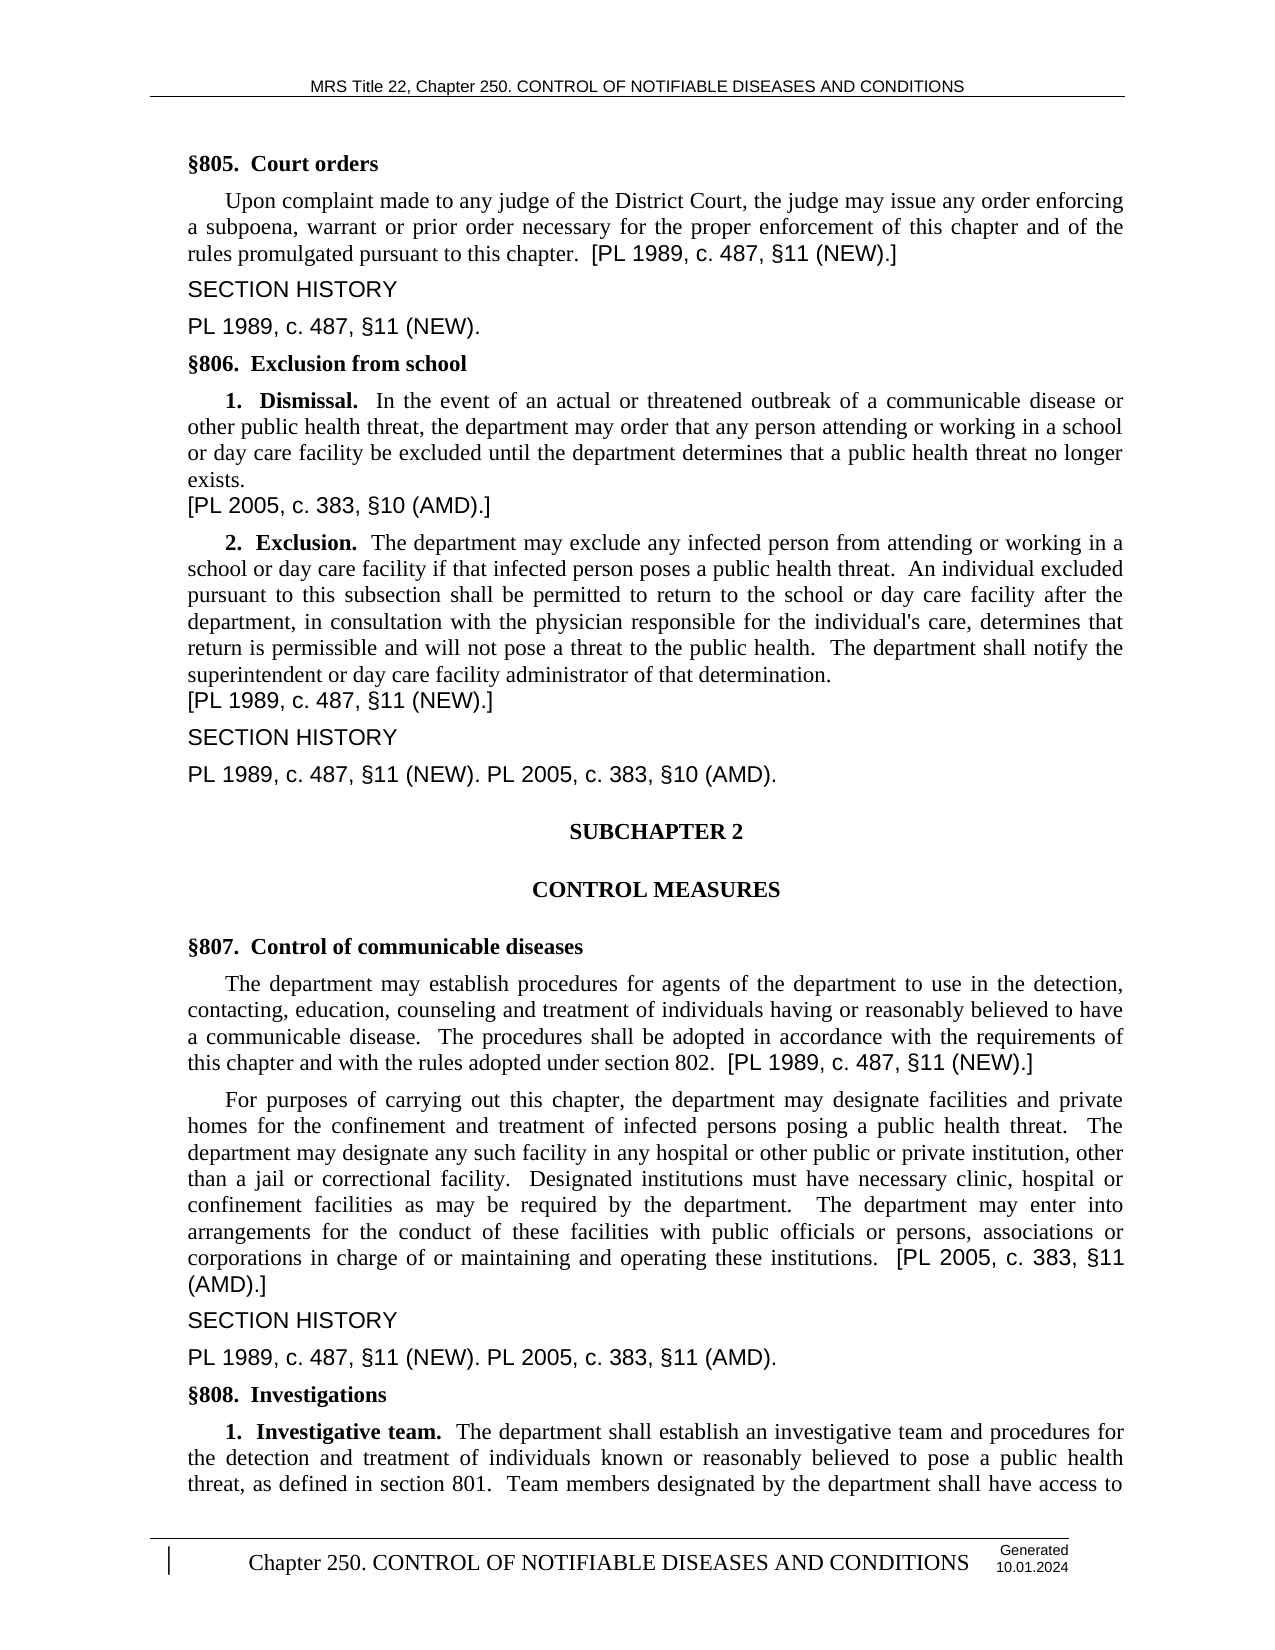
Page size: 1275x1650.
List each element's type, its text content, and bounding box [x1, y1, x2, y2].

text [PL 1989, c. 487, §11 (NEW).] [187, 687, 1125, 713]
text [187, 1418, 1125, 1497]
text The department may establish procedures for agents of the department to use in the detection, contacting, education, counseling and treatment of individuals having or reasonably believed to have a communicable disease. The procedures shall be adopted in accordance with the requirements of this chapter and with the rules adopted under section 802. [PL 1989, c. 487, §11 (NEW).] [187, 970, 1125, 1076]
text SECTION HISTORY [187, 724, 1125, 750]
text §807. Control of communicable diseases [187, 933, 1125, 960]
text §808. Investigations [187, 1381, 1125, 1407]
text [PL 2005, c. 383, §10 (AMD).] [187, 492, 1125, 518]
text §805. Court orders [187, 150, 1125, 176]
text SUBCHAPTER 2 [187, 818, 1125, 844]
text SECTION HISTORY [187, 276, 1125, 303]
text CONTROL MEASURES [187, 876, 1125, 902]
text §806. Exclusion from school [187, 350, 1125, 376]
text Upon complaint made to any judge of the District Court, the judge may issue any order enforcing a subpoena, warrant or prior order necessary for the proper enforcement of this chapter and of the rules promulgated pursuant to this chapter. [PL 1989, c. 487, §11 (NEW).] [187, 187, 1125, 266]
text For purposes of carrying out this chapter, the department may designate facilities and private homes for the confinement and treatment of infected persons posing a public health threat. The department may designate any such facility in any hospital or other public or private institution, other than a jail or correctional facility. Designated institutions must have necessary clinic, hospital or confinement facilities as may be required by the department. The department may enter into arrangements for the conduct of these facilities with public officials or persons, associations or corporations in charge of or maintaining and operating these institutions. [PL 2005, c. 383, §11 (AMD).] [187, 1086, 1125, 1297]
text SECTION HISTORY [187, 1307, 1125, 1334]
text 2. Exclusion. The department may exclude any infected person from attending or working in a school or day care facility if that infected person poses a public health threat. An individual excluded pursuant to this subsection shall be permitted to return to the school or day care facility after the department, in consultation with the physician responsible for the individual's care, determines that return is permissible and will not pose a threat to the public health. The department shall notify the superintendent or day care facility administrator of that determination. [187, 529, 1125, 687]
text PL 1989, c. 487, §11 (NEW). PL 2005, c. 383, §11 (AMD). [187, 1344, 1125, 1371]
text PL 1989, c. 487, §11 (NEW). [187, 313, 1125, 339]
text 1. Dismissal. In the event of an actual or threatened outbreak of a communicable disease or other public health threat, the department may order that any person attending or working in a school or day care facility be excluded until the department determines that a public health threat no longer exists. [187, 387, 1125, 492]
text PL 1989, c. 487, §11 (NEW). PL 2005, c. 383, §10 (AMD). [187, 761, 1125, 787]
